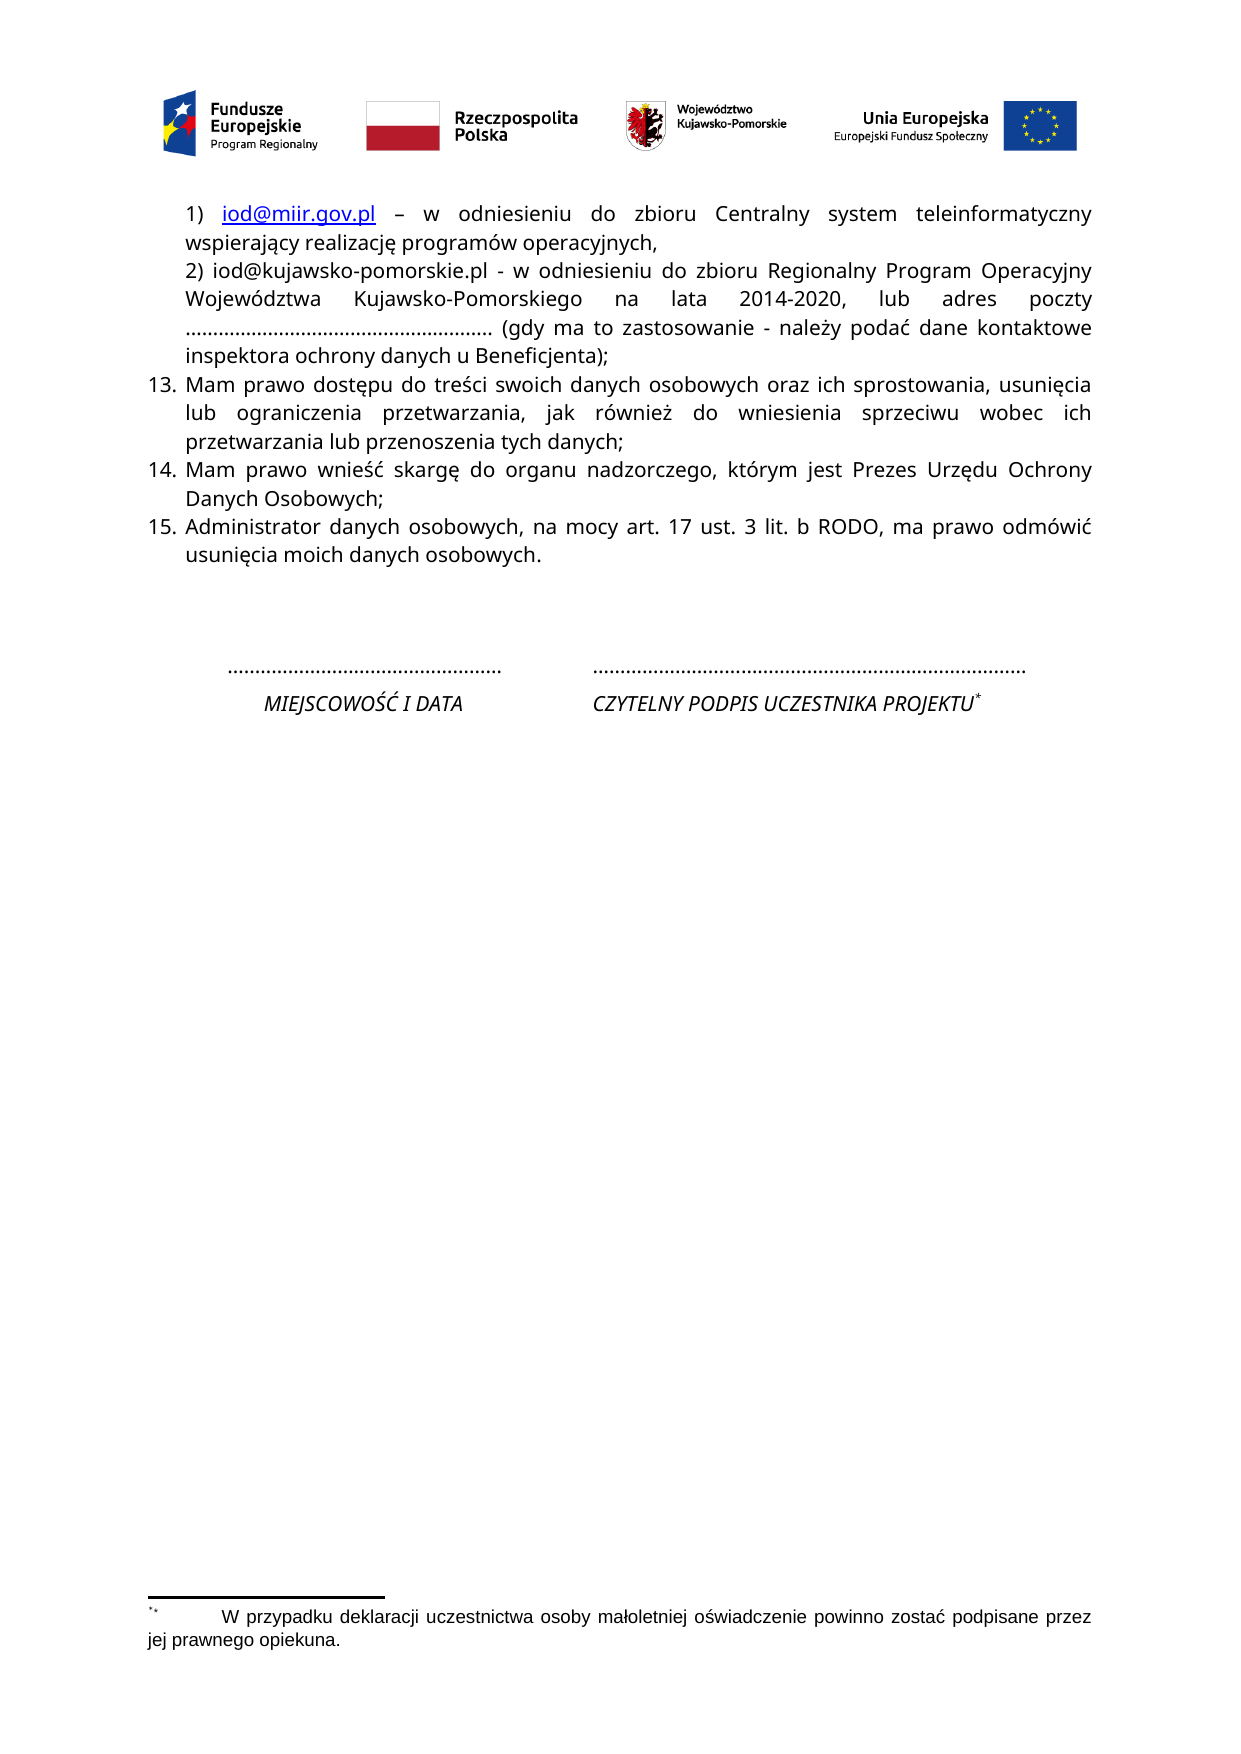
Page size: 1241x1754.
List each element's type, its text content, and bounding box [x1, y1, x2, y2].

text 1) iod@miir.gov.pl – w odniesieniu do zbioru Centralny system teleinformatyczny wspierający realizację programów operacyjnych, [185, 199, 1093, 256]
list Mam prawo wnieść skargę do organu nadzorczego, którym jest Prezes Urzędu Ochrony Danych Osobowych; [148, 455, 1093, 512]
table_header …..……………………………………… [148, 651, 581, 689]
table_cell MIEJSCOWOŚĆ I DATA [148, 689, 581, 728]
list Mam prawo dostępu do treści swoich danych osobowych oraz ich sprostowania, usunięcia lub ograniczenia przetwarzania, jak również do wniesienia sprzeciwu wobec ich przetwarzania lub przenoszenia tych danych; [148, 370, 1093, 455]
table_cell CZYTELNY PODPIS UCZESTNIKA PROJEKTU* [581, 689, 1093, 728]
table_header ………………………………….………………………………… [581, 651, 1093, 689]
list Administrator danych osobowych, na mocy art. 17 ust. 3 lit. b RODO, ma prawo odmówić usunięcia moich danych osobowych. [148, 512, 1093, 569]
picture [147, 73, 1093, 172]
text 2) iod@kujawsko-pomorskie.pl - w odniesieniu do zbioru Regionalny Program Operacyjny Województwa Kujawsko-Pomorskiego na lata 2014-2020, lub adres poczty ……………………………………………….. (gdy ma to zastosowanie - należy podać dane kontaktowe inspektora ochrony danych u Beneficjenta); [185, 256, 1093, 370]
